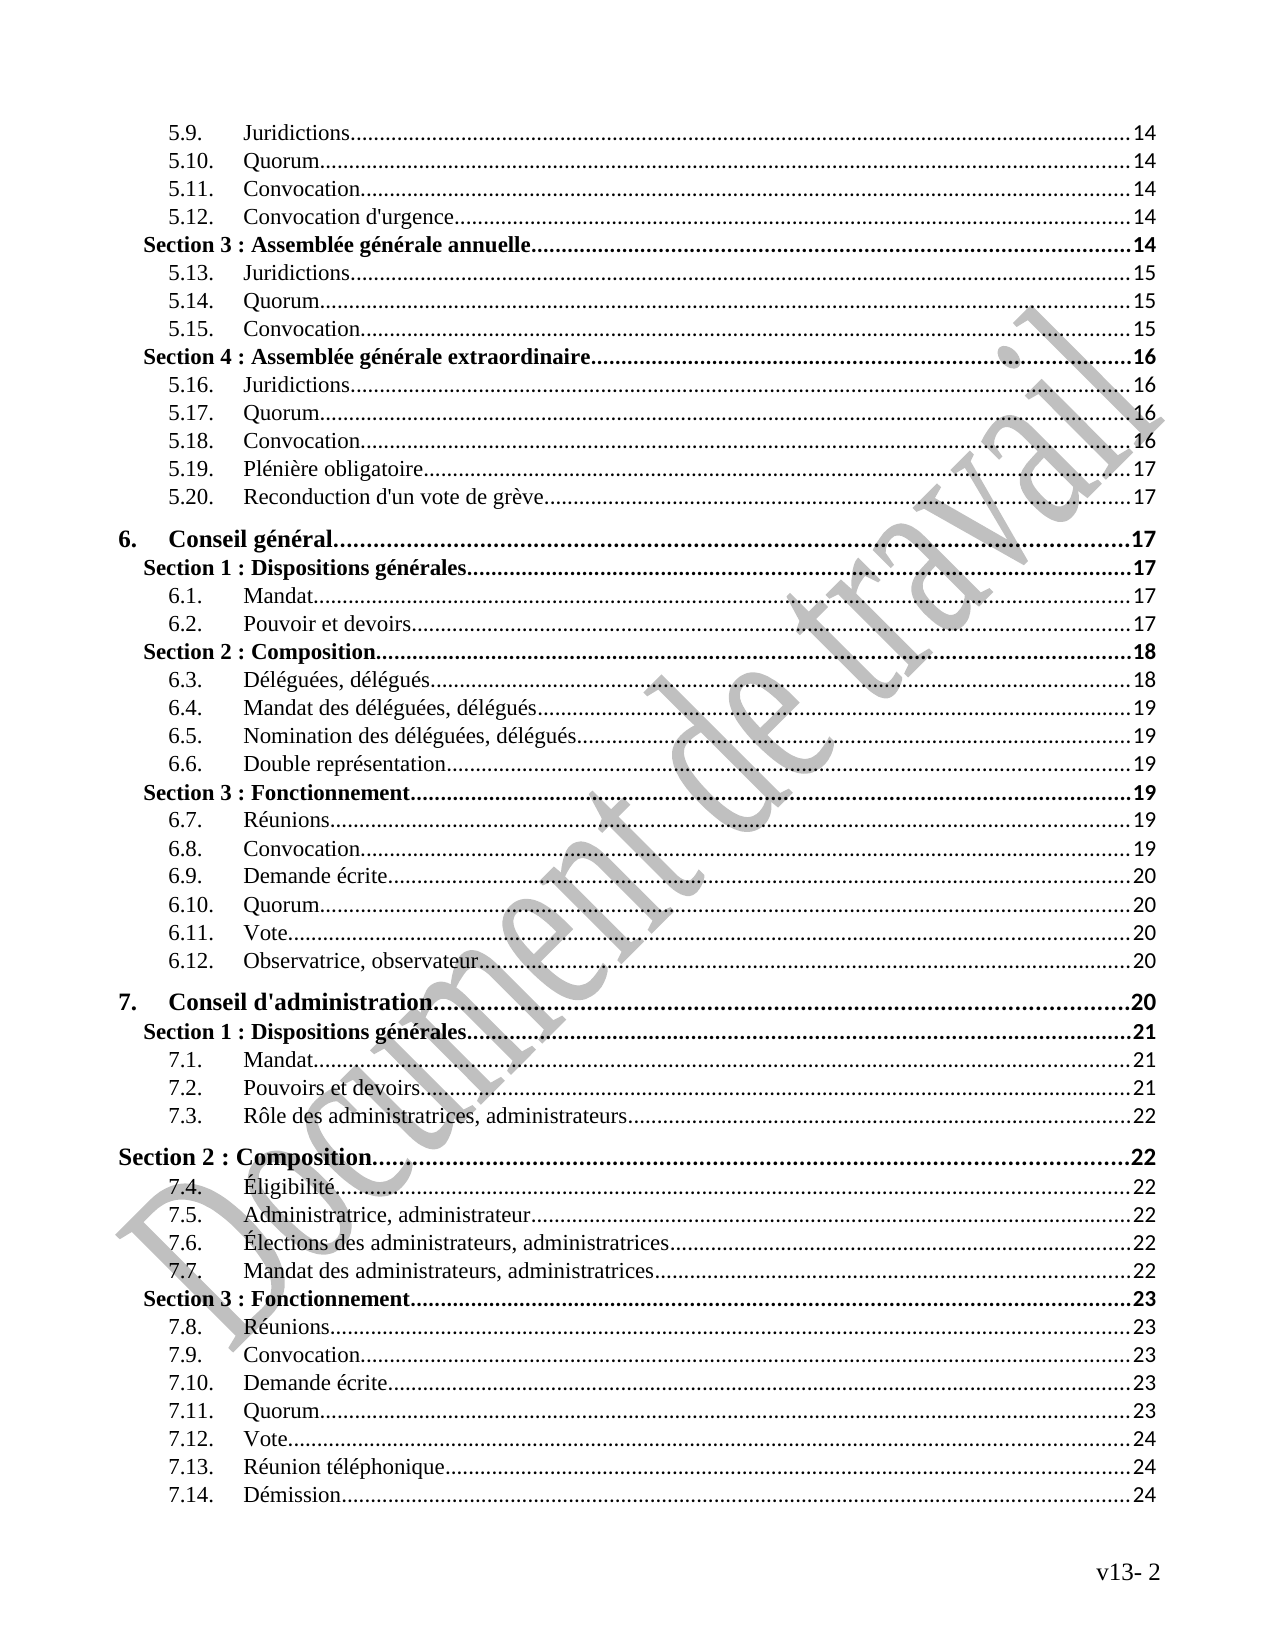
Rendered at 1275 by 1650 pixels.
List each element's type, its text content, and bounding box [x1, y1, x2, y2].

text 7.12. Vote 24 [168, 1424, 1157, 1452]
text Section 3 : Fonctionnement 23 [143, 1284, 1157, 1312]
text 5.13. Juridictions 15 [168, 258, 1157, 286]
text 5.10. Quorum 14 [168, 146, 1157, 174]
text 6.9. Demande écrite 20 [168, 862, 1157, 890]
text 5.12. Convocation d'urgence 14 [168, 202, 1157, 230]
text 6.2. Pouvoir et devoirs 17 [168, 609, 1157, 637]
text Section 1 : Dispositions générales 21 [143, 1017, 1157, 1045]
text 6.6. Double représentation 19 [168, 749, 1157, 778]
text 6.8. Convocation 19 [168, 834, 1157, 862]
text 6.7. Réunions 19 [168, 806, 1157, 834]
text Section 1 : Dispositions générales 17 [143, 553, 1157, 581]
text 5.11. Convocation 14 [168, 174, 1157, 202]
text 7.1. Mandat 21 [168, 1045, 1157, 1073]
text 6.5. Nomination des déléguées, délégués 19 [168, 722, 1157, 749]
text 5.9. Juridictions 14 [168, 118, 1157, 146]
text 7.7. Mandat des administrateurs, administratrices 22 [168, 1256, 1157, 1284]
text 5.18. Convocation 16 [168, 426, 1157, 454]
text 5.15. Convocation 15 [168, 314, 1157, 342]
text 6.3. Déléguées, délégués 18 [168, 666, 1157, 693]
text 6.11. Vote 20 [168, 918, 1157, 946]
text 5.19. Plénière obligatoire 17 [168, 454, 1157, 482]
text 7. Conseil d'administration 20 [118, 986, 1157, 1017]
text 5.20. Reconduction d'un vote de grève 17 [168, 482, 1157, 510]
text 5.17. Quorum 16 [168, 398, 1157, 426]
text 7.14. Démission 24 [168, 1480, 1157, 1508]
text Section 2 : Composition 22 [118, 1141, 1157, 1172]
text 7.6. Élections des administrateurs, administratrices 22 [168, 1228, 1157, 1256]
text 7.13. Réunion téléphonique 24 [168, 1452, 1157, 1480]
text 5.16. Juridictions 16 [168, 370, 1157, 398]
text 6. Conseil général 17 [118, 523, 1157, 553]
text 7.3. Rôle des administratrices, administrateurs 22 [168, 1101, 1157, 1129]
text 6.12. Observatrice, observateur 20 [168, 946, 1157, 974]
text 7.9. Convocation 23 [168, 1340, 1157, 1368]
text 6.10. Quorum 20 [168, 890, 1157, 918]
text 7.5. Administratrice, administrateur 22 [168, 1200, 1157, 1228]
text Section 2 : Composition 18 [143, 637, 1157, 666]
text Section 3 : Assemblée générale annuelle 14 [143, 230, 1157, 258]
text 7.11. Quorum 23 [168, 1396, 1157, 1424]
text Section 4 : Assemblée générale extraordinaire 16 [143, 342, 1157, 370]
text 7.4. Éligibilité 22 [168, 1172, 1157, 1200]
text 7.8. Réunions 23 [168, 1312, 1157, 1340]
text 5.14. Quorum 15 [168, 286, 1157, 314]
text 6.4. Mandat des déléguées, délégués 19 [168, 693, 1157, 722]
text 6.1. Mandat 17 [168, 581, 1157, 609]
text 7.2. Pouvoirs et devoirs 21 [168, 1073, 1157, 1101]
text Section 3 : Fonctionnement 19 [143, 778, 1157, 806]
text 7.10. Demande écrite 23 [168, 1368, 1157, 1396]
